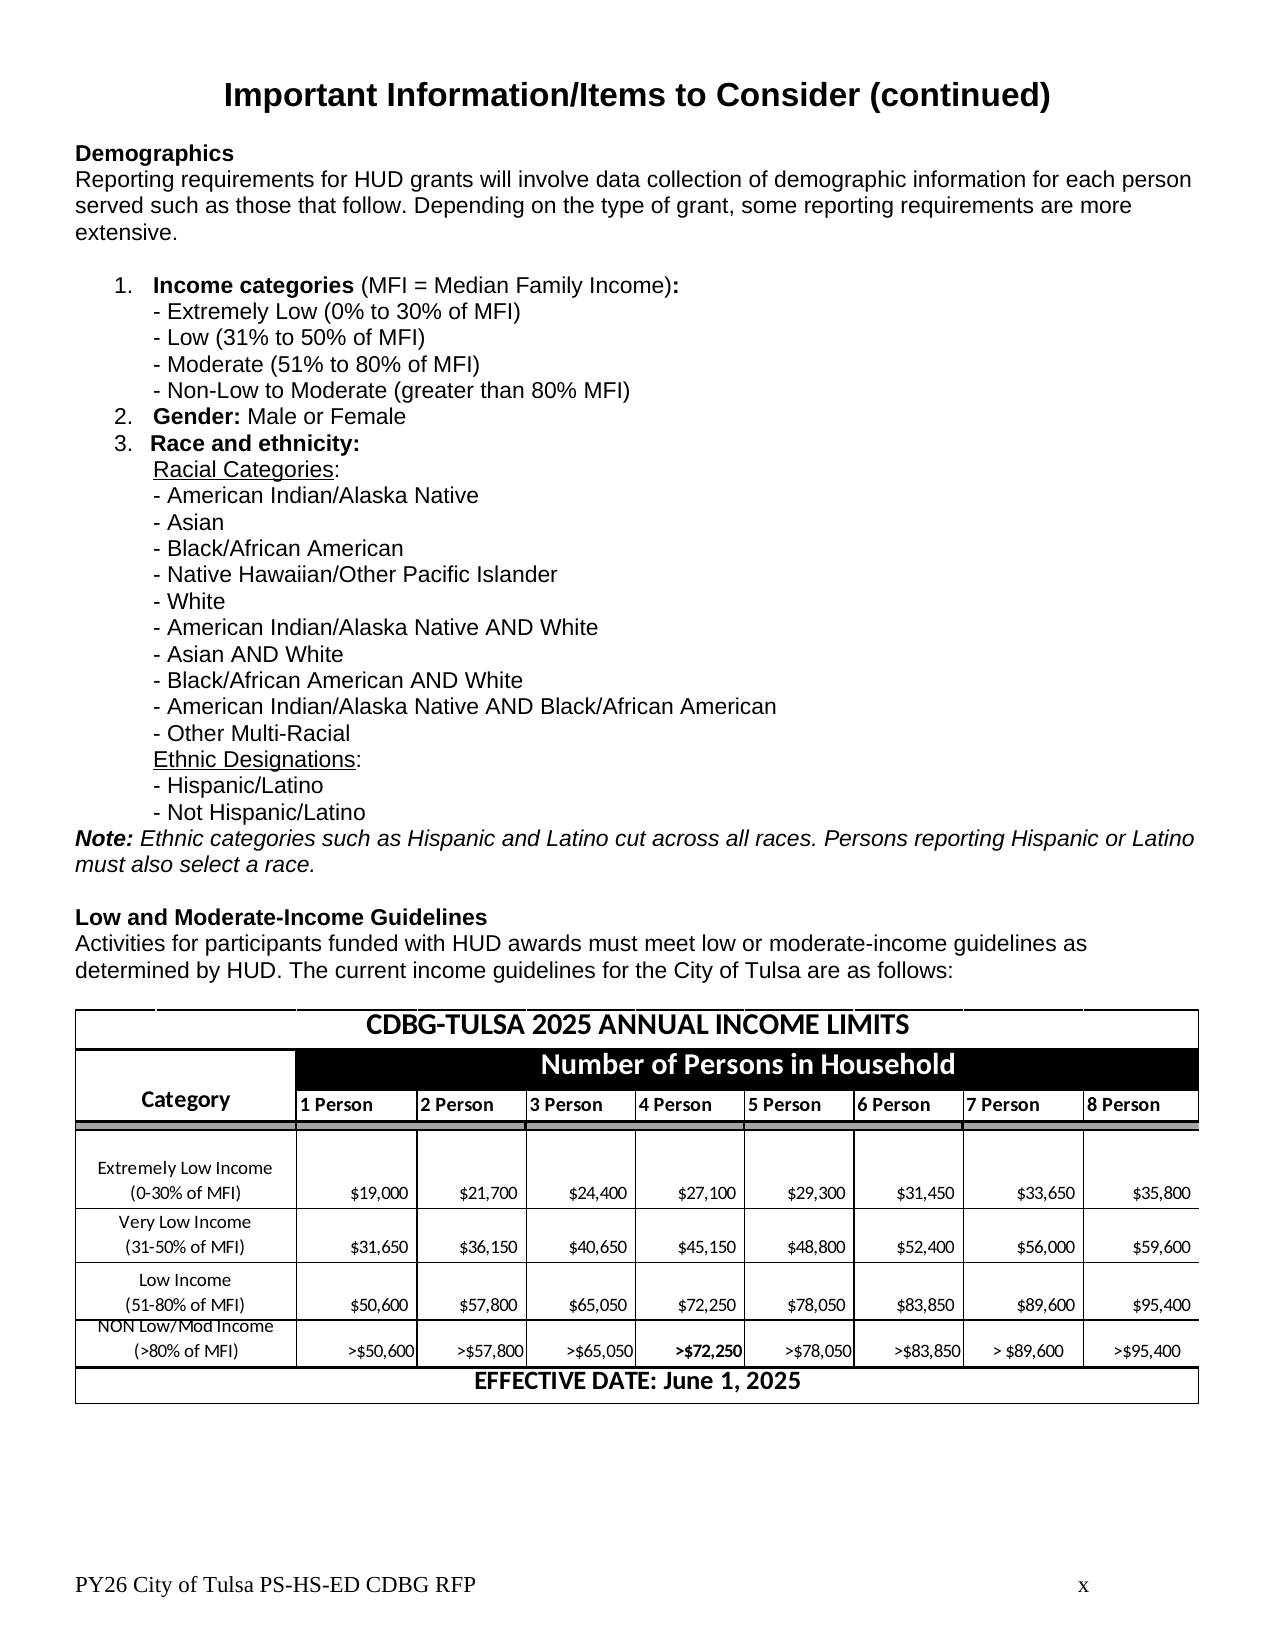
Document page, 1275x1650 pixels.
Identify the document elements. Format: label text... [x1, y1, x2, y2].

text - American Indian/Alaska Native [153, 482, 1200, 509]
text - Low (31% to 50% of MFI) [114, 324, 1200, 351]
text 3. Race and ethnicity: [114, 430, 1200, 456]
text - White [153, 588, 1200, 614]
text - Black/African American [153, 535, 1200, 561]
text Reporting requirements for HUD grants will involve data collection of demographic information for each person served such as those that follow. Depending on the type of grant, some reporting requirements are more extensive. [75, 166, 1200, 245]
text - Hispanic/Latino [153, 772, 1200, 799]
text - Other Multi-Racial [153, 719, 1200, 746]
text Activities for participants funded with HUD awards must meet low or moderate-income guidelines as determined by HUD. The current income guidelines for the City of Tulsa are as follows: [75, 930, 1200, 983]
text 2. Gender: Male or Female [114, 403, 1200, 430]
text - American Indian/Alaska Native AND White [153, 614, 1200, 641]
text Important Information/Items to Consider (continued) [75, 75, 1200, 113]
text Low and Moderate-Income Guidelines [75, 904, 1200, 930]
text Racial Categories: [153, 456, 1200, 482]
text - Black/African American AND White [153, 667, 1200, 693]
text - Asian [153, 509, 1200, 535]
text Ethnic Designations: [153, 746, 1200, 772]
text - Non-Low to Moderate (greater than 80% MFI) [114, 377, 1200, 403]
text - Not Hispanic/Latino [153, 799, 1200, 825]
text - Extremely Low (0% to 30% of MFI) [114, 298, 1200, 324]
text - Moderate (51% to 80% of MFI) [114, 351, 1200, 377]
text Demographics [75, 140, 1200, 166]
text - American Indian/Alaska Native AND Black/African American [153, 693, 1200, 719]
text - Asian AND White [153, 641, 1200, 667]
text 1. Income categories (MFI = Median Family Income): [114, 272, 1200, 298]
text Note: Ethnic categories such as Hispanic and Latino cut across all races. Persons reporting Hispanic or Latino must also select a race. [75, 825, 1200, 878]
text - Native Hawaiian/Other Pacific Islander [153, 561, 1200, 588]
